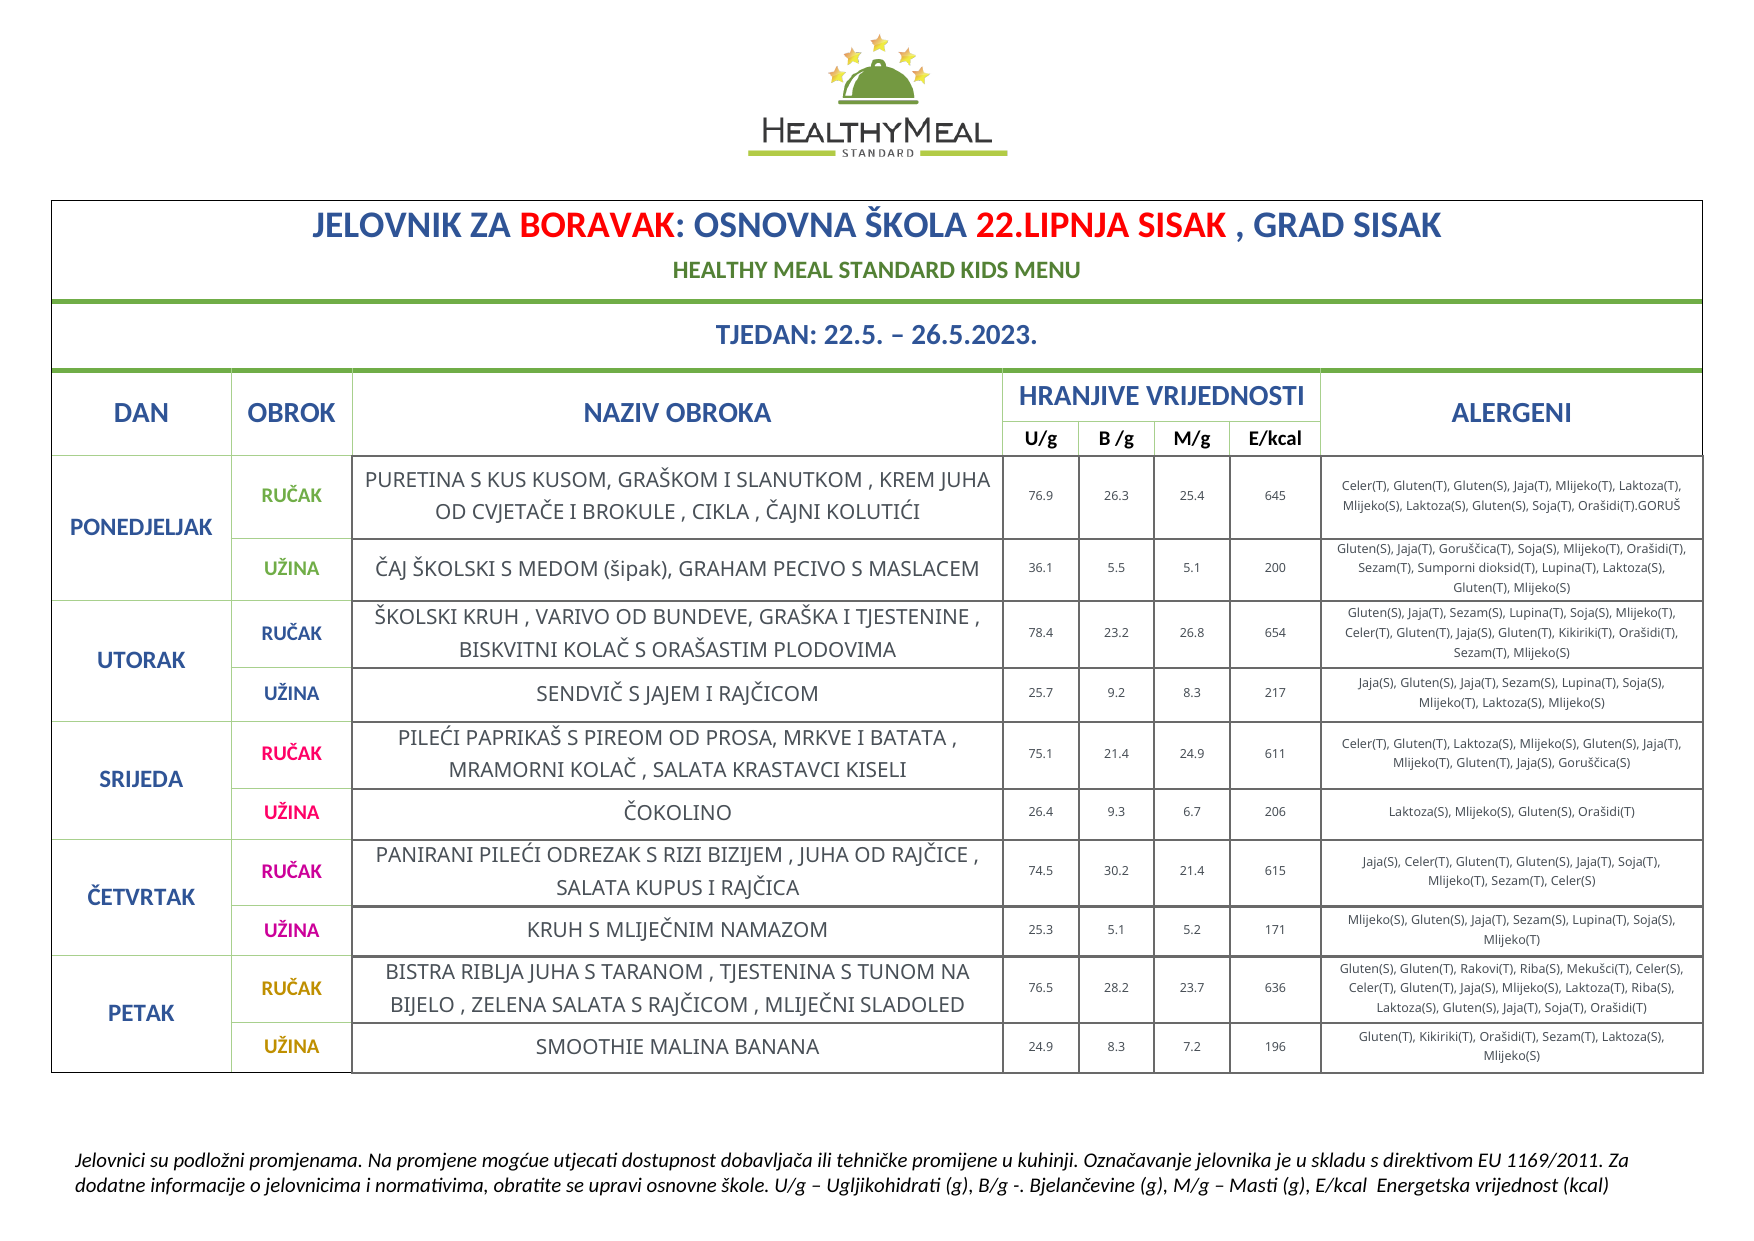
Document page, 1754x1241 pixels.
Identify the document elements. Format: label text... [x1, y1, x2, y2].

table_cell 74.5 [1004, 841, 1078, 905]
table_cell 9.2 [1080, 669, 1153, 721]
table_cell 23.2 [1080, 602, 1153, 667]
table_cell 26.4 [1004, 790, 1078, 838]
table_cell HRANJIVE VRIJEDNOSTI [1003, 373, 1320, 421]
table_cell 36.1 [1004, 540, 1078, 600]
table_cell 75.1 [1004, 723, 1078, 788]
table_cell Laktoza(S), Mlijeko(S), Gluten(S), Orašidi(T) [1322, 790, 1702, 838]
table_cell ALERGENI [1321, 373, 1702, 454]
picture [745, 29, 1008, 171]
table_cell NAZIV OBROKA [353, 373, 1002, 454]
table_cell PANIRANI PILEĆI ODREZAK S RIZI BIZIJEM , JUHA OD RAJČICE , SALATA KUPUS I RAJČICA [353, 841, 1002, 905]
table_cell RUČAK [232, 601, 351, 667]
table_cell 8.3 [1080, 1024, 1153, 1072]
table_cell 611 [1231, 723, 1320, 788]
table_cell 636 [1231, 958, 1320, 1022]
table_cell PETAK [52, 956, 231, 1072]
table_cell E/kcal [1230, 422, 1320, 454]
table_cell RUČAK [232, 840, 351, 905]
table_cell TJEDAN: 22.5. – 26.5.2023. [52, 304, 1702, 368]
table_cell UTORAK [52, 601, 231, 721]
table_cell 654 [1231, 602, 1320, 667]
table_cell 25.3 [1004, 908, 1078, 955]
table_cell 196 [1231, 1024, 1320, 1072]
table_cell 645 [1231, 457, 1320, 538]
table_cell ŠKOLSKI KRUH , VARIVO OD BUNDEVE, GRAŠKA I TJESTENINE , BISKVITNI KOLAČ S ORAŠASTIM PLODOVIMA [353, 602, 1002, 667]
table_cell BISTRA RIBLJA JUHA S TARANOM , TJESTENINA S TUNOM NA BIJELO , ZELENA SALATA S RAJČICOM , MLIJEČNI SLADOLED [353, 958, 1002, 1022]
table_cell 5.1 [1080, 908, 1153, 955]
table_cell PILEĆI PAPRIKAŠ S PIREOM OD PROSA, MRKVE I BATATA , MRAMORNI KOLAČ , SALATA KRASTAVCI KISELI [353, 723, 1002, 788]
table_cell SMOOTHIE MALINA BANANA [353, 1024, 1002, 1072]
table_cell RUČAK [232, 456, 351, 538]
table_cell Jaja(S), Gluten(S), Jaja(T), Sezam(S), Lupina(T), Soja(S), Mlijeko(T), Laktoza(S), Mlijeko(S) [1322, 669, 1702, 721]
table_cell UŽINA [232, 1023, 351, 1072]
table_cell SRIJEDA [52, 722, 231, 838]
table_cell ČETVRTAK [52, 840, 231, 955]
table_cell 200 [1231, 540, 1320, 600]
table_cell 8.3 [1155, 669, 1229, 721]
table_cell 28.2 [1080, 958, 1153, 1022]
table_cell DAN [52, 373, 231, 454]
table_cell RUČAK [232, 722, 351, 788]
table_cell 9.3 [1080, 790, 1153, 838]
table_cell M/g [1155, 422, 1229, 454]
table_cell 76.9 [1004, 457, 1078, 538]
table_cell Celer(T), Gluten(T), Gluten(S), Jaja(T), Mlijeko(T), Laktoza(T), Mlijeko(S), Laktoza(S), Gluten(S), Soja(T), Orašidi(T).GORUŠ [1322, 457, 1702, 538]
table_cell 5.2 [1155, 908, 1229, 955]
table_cell SENDVIČ S JAJEM I RAJČICOM [353, 669, 1002, 721]
table_cell Mlijeko(S), Gluten(S), Jaja(T), Sezam(S), Lupina(T), Soja(S), Mlijeko(T) [1322, 908, 1702, 955]
table_cell UŽINA [232, 539, 351, 600]
table_cell 26.3 [1080, 457, 1153, 538]
table_cell UŽINA [232, 906, 351, 955]
table_cell 206 [1231, 790, 1320, 838]
table_cell 21.4 [1155, 841, 1229, 905]
table_cell UŽINA [232, 668, 351, 721]
table_cell 615 [1231, 841, 1320, 905]
table_cell Jaja(S), Celer(T), Gluten(T), Gluten(S), Jaja(T), Soja(T), Mlijeko(T), Sezam(T), Celer(S) [1322, 841, 1702, 905]
table_cell 6.7 [1155, 790, 1229, 838]
table_cell 171 [1231, 908, 1320, 955]
table_cell ČOKOLINO [353, 790, 1002, 838]
table_cell Gluten(T), Kikiriki(T), Orašidi(T), Sezam(T), Laktoza(S), Mlijeko(S) [1322, 1024, 1702, 1072]
table_cell 30.2 [1080, 841, 1153, 905]
table_cell Gluten(S), Jaja(T), Sezam(S), Lupina(T), Soja(S), Mlijeko(T), Celer(T), Gluten(T), Jaja(S), Gluten(T), Kikiriki(T), Orašidi(T), Sezam(T), Mlijeko(S) [1322, 602, 1702, 667]
table_cell 5.1 [1155, 540, 1229, 600]
table_cell 23.7 [1155, 958, 1229, 1022]
table_cell 26.8 [1155, 602, 1229, 667]
table_cell 24.9 [1004, 1024, 1078, 1072]
table_cell 7.2 [1155, 1024, 1229, 1072]
table_cell 76.5 [1004, 958, 1078, 1022]
table_cell 217 [1231, 669, 1320, 721]
table_cell RUČAK [232, 956, 351, 1022]
table_cell Gluten(S), Gluten(T), Rakovi(T), Riba(S), Mekušci(T), Celer(S), Celer(T), Gluten(T), Jaja(S), Mlijeko(S), Laktoza(T), Riba(S), Laktoza(S), Gluten(S), Jaja(T), Soja(T), Orašidi(T) [1322, 958, 1702, 1022]
table_cell 78.4 [1004, 602, 1078, 667]
table_cell OBROK [232, 373, 352, 454]
table_cell UŽINA [232, 789, 351, 838]
table_cell Celer(T), Gluten(T), Laktoza(S), Mlijeko(S), Gluten(S), Jaja(T), Mlijeko(T), Gluten(T), Jaja(S), Goruščica(S) [1322, 723, 1702, 788]
table_cell 21.4 [1080, 723, 1153, 788]
table_header JELOVNIK ZA BORAVAK: OSNOVNA ŠKOLA 22.LIPNJA SISAK , GRAD SISAK HEALTHY MEAL STANDARD KIDS MENU [52, 201, 1702, 299]
table_cell 5.5 [1080, 540, 1153, 600]
table_cell 24.9 [1155, 723, 1229, 788]
table_cell Gluten(S), Jaja(T), Goruščica(T), Soja(S), Mlijeko(T), Orašidi(T), Sezam(T), Sumporni dioksid(T), Lupina(T), Laktoza(S), Gluten(T), Mlijeko(S) [1322, 540, 1702, 600]
table_cell U/g [1003, 422, 1078, 454]
table_cell ČAJ ŠKOLSKI S MEDOM (šipak), GRAHAM PECIVO S MASLACEM [353, 540, 1002, 600]
table_cell B /g [1079, 422, 1154, 454]
table_cell 25.4 [1155, 457, 1229, 538]
table_cell KRUH S MLIJEČNIM NAMAZOM [353, 908, 1002, 955]
table_cell PURETINA S KUS KUSOM, GRAŠKOM I SLANUTKOM , KREM JUHA OD CVJETAČE I BROKULE , CIKLA , ČAJNI KOLUTIĆI [353, 457, 1002, 538]
table_cell 25.7 [1004, 669, 1078, 721]
table_cell PONEDJELJAK [52, 456, 231, 600]
